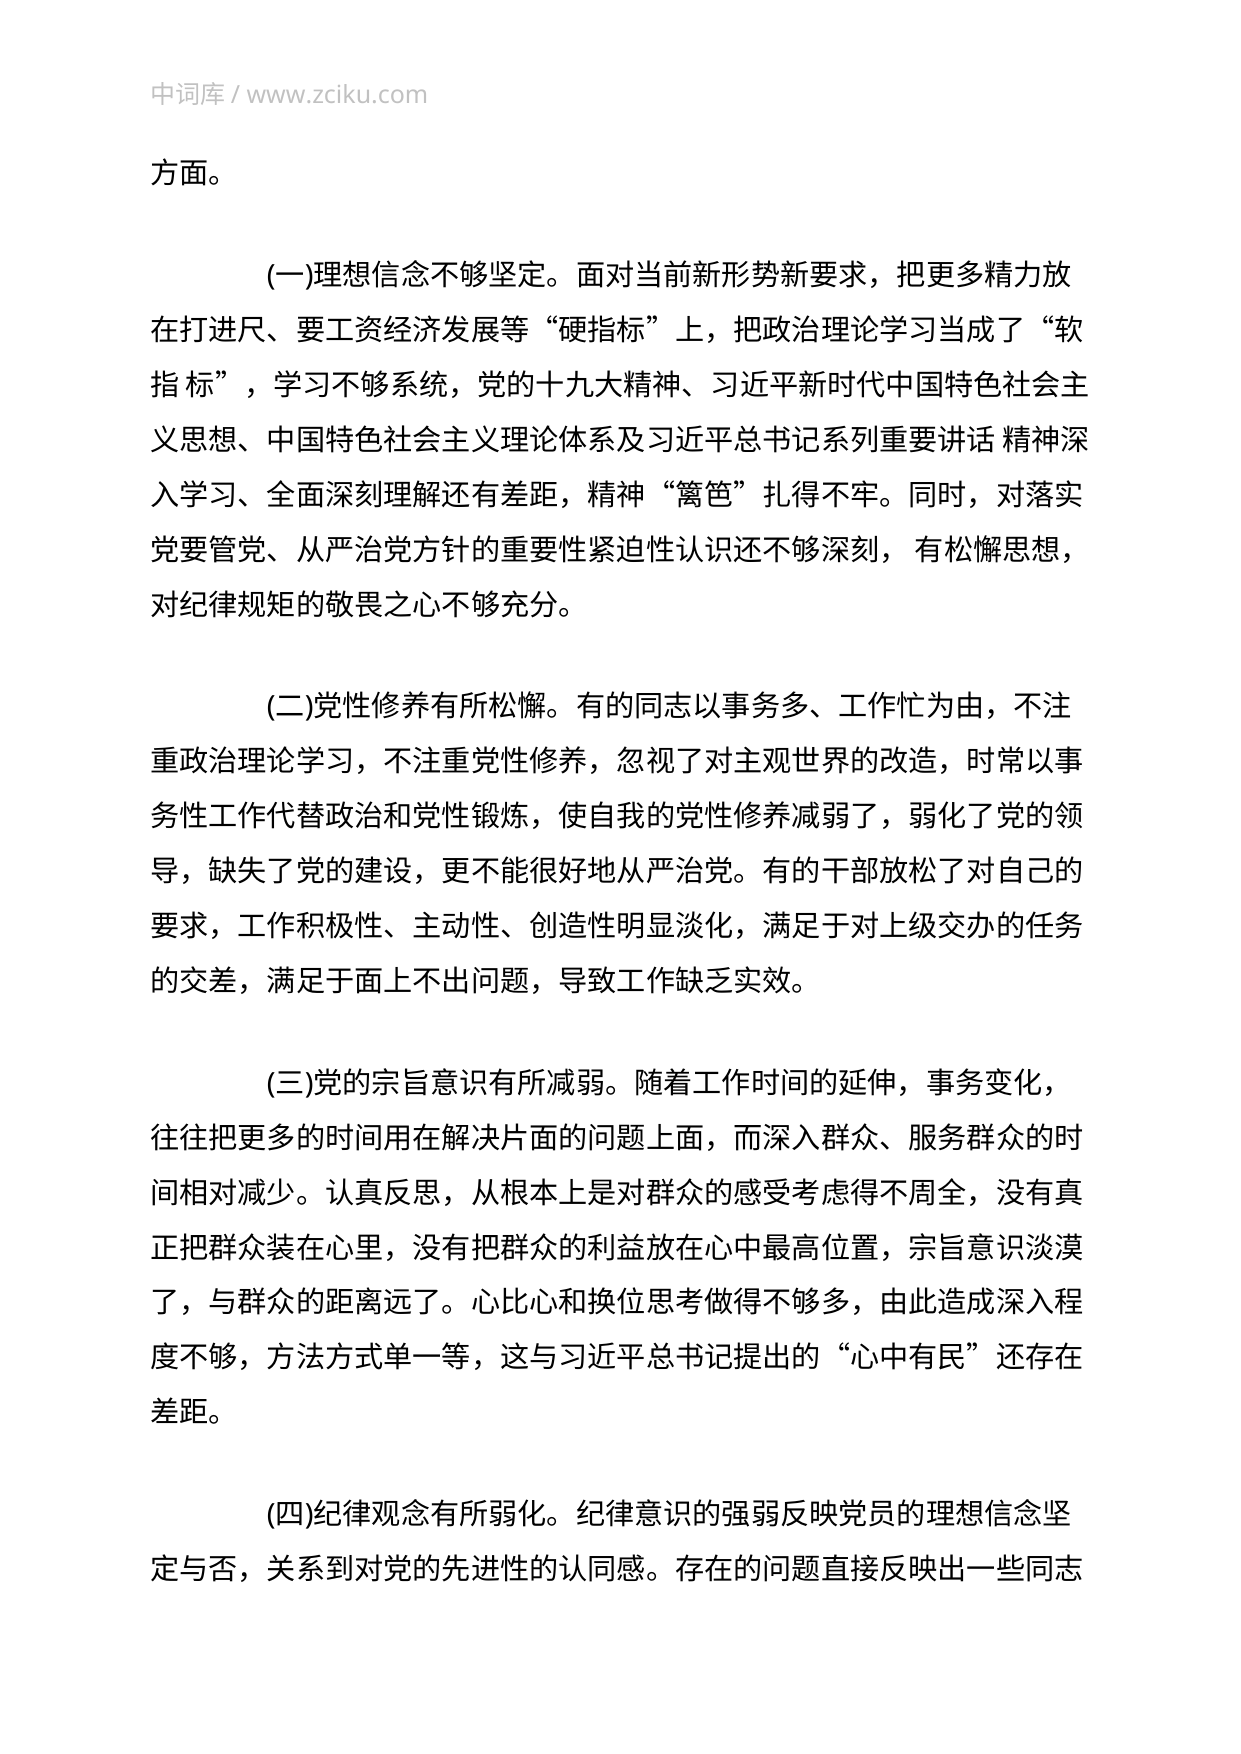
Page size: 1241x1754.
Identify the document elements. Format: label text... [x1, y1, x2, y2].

text (二)党性修养有所松懈。有的同志以事务多、工作忙为由，不注重政治理论学习，不注重党性修养，忽视了对主观世界的改造，时常以事务性工作代替政治和党性锻炼，使自我的党性修养减弱了，弱化了党的领导，缺失了党的建设，更不能很好地从严治党。有的干部放松了对自己的要求，工作积极性、主动性、创造性明显淡化，满足于对上级交办的任务的交差，满足于面上不出问题，导致工作缺乏实效。 [150, 683, 1090, 1000]
text (一)理想信念不够坚定。面对当前新形势新要求，把更多精力放在打进尺、要工资经济发展等“硬指标”上，把政治理论学习当成了“软指 标”，学习不够系统，党的十九大精神、习近平新时代中国特色社会主义思想、中国特色社会主义理论体系及习近平总书记系列重要讲话 精神深入学习、全面深刻理解还有差距，精神“篱笆”扎得不牢。同时，对落实党要管党、从严治党方针的重要性紧迫性认识还不够深刻， 有松懈思想，对纪律规矩的敬畏之心不够充分。 [150, 252, 1090, 623]
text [150, 150, 1090, 192]
text (三)党的宗旨意识有所减弱。随着工作时间的延伸，事务变化，往往把更多的时间用在解决片面的问题上面，而深入群众、服务群众的时间相对减少。认真反思，从根本上是对群众的感受考虑得不周全，没有真正把群众装在心里，没有把群众的利益放在心中最高位置，宗旨意识淡漠了，与群众的距离远了。心比心和换位思考做得不够多，由此造成深入程度不够，方法方式单一等，这与习近平总书记提出的“心中有民”还存在差距。 [150, 1059, 1090, 1431]
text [150, 1491, 1090, 1588]
